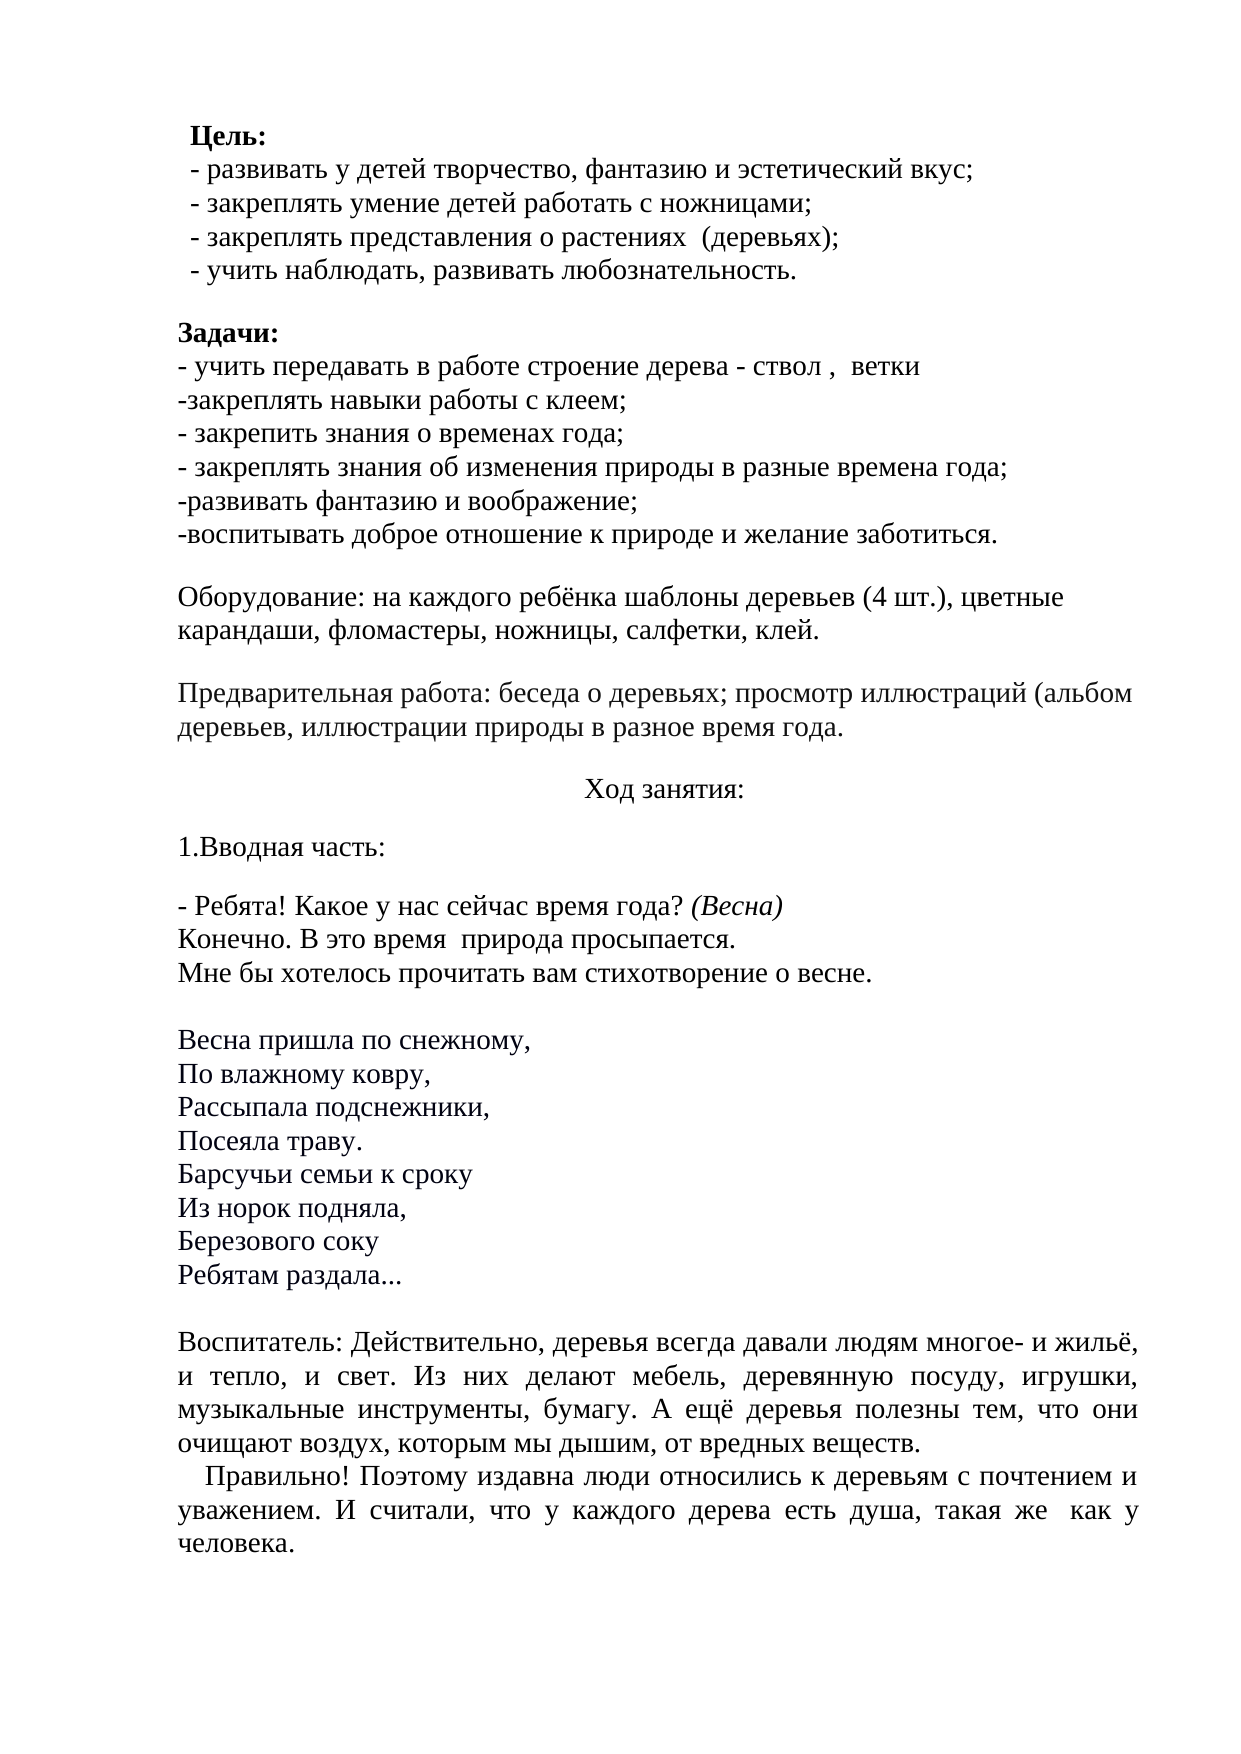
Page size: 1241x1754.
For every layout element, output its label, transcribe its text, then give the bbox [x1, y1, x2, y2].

text Мне бы хотелось прочитать вам стихотворение о весне. [177, 955, 1152, 989]
text Задачи: - учить передавать в работе строение дерева - ствол , ветки -закреплять навыки работы с клеем; - закрепить знания о временах года; - закреплять знания об изменения природы в разные времена года; -развивать фантазию и воображение; -воспитывать доброе отношение к природе и желание заботиться. [177, 315, 1152, 550]
text - Ребята! Какое у нас сейчас время года? (Весна) [177, 888, 1152, 922]
text Оборудование: на каждого ребёнка шаблоны деревьев (4 шт.), цветные карандаши, фломастеры, ножницы, салфетки, клей. [177, 579, 1152, 646]
text Предварительная работа: беседа о деревьях; просмотр иллюстраций (альбом деревьев, иллюстрации природы в разное время года. [844, 675, 1152, 742]
text Воспитатель: Действительно, деревья всегда давали людям многое- и жильё, и тепло, и свет. Из них делают мебель, деревянную посуду, игрушки, музыкальные инструменты, бумагу. А ещё деревья полезны тем, что они очищают воздух, которым мы дышим, от вредных веществ. [177, 1324, 1139, 1458]
text Цель: [190, 118, 1139, 152]
text Конечно. В это время природа просыпается. [177, 922, 1152, 955]
text 1.Вводная часть: [177, 829, 1152, 862]
text - развивать у детей творчество, фантазию и эстетический вкус; - закреплять умение детей работать с ножницами; [190, 152, 1139, 219]
text Весна пришла по снежному, По влажному ковру, Рассыпала подснежники, Посеяла траву. [177, 1022, 1152, 1156]
text Ход занятия: [177, 771, 1152, 805]
text Барсучьи семьи к сроку Из норок подняла, Березового соку Ребятам раздала... [177, 1156, 1152, 1291]
text Правильно! Поэтому издавна люди относились к деревьям с почтением и уважением. И считали, что у каждого дерева есть душа, такая же как у человека. [177, 1458, 1139, 1559]
text - учить наблюдать, развивать любознательность. [190, 252, 1139, 286]
text - закреплять представления о растениях (деревьях); [190, 219, 1139, 252]
